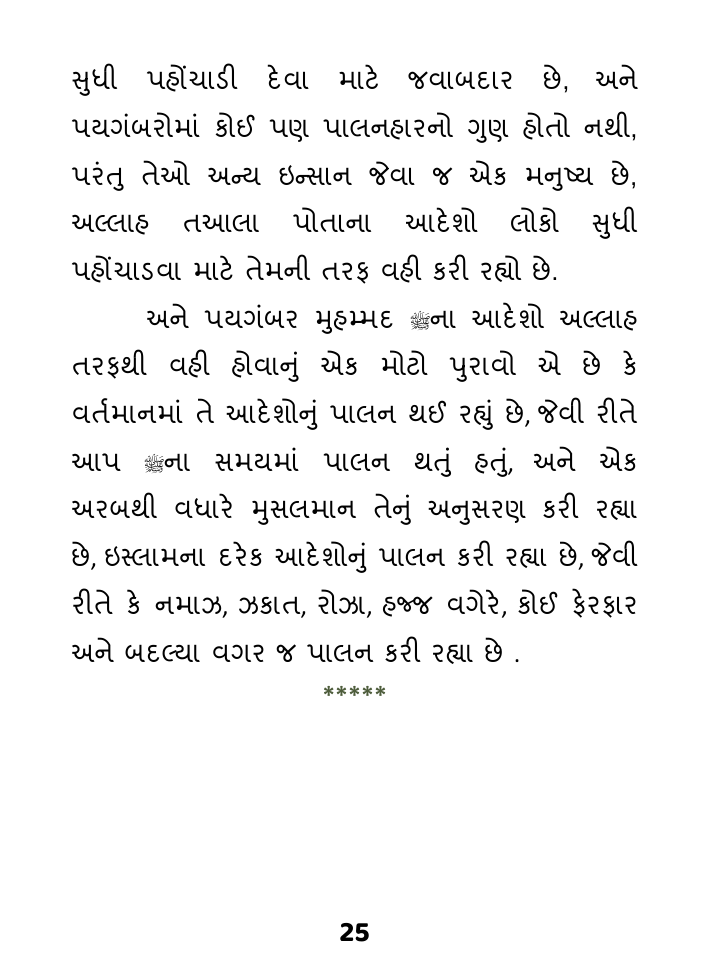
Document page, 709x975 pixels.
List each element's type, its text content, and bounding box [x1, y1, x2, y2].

text ***** [71, 679, 638, 711]
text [71, 59, 638, 298]
text અને પયગંબર મુહમ્મદ ﷺના આદેશો અલ્લાહ તરફથી વહી હોવાનું એક મોટો પુરાવો એ છે કે વર્તમાનમાં તે આદેશોનું પાલન થઈ રહ્યું છે, જેવી રીતે આપ ﷺના સમયમાં પાલન થતું હતું, અને એક અરબથી વધારે મુસલમાન તેનું અનુસરણ કરી રહ્યા છે, ઇસ્લામના દરેક આદેશોનું પાલન કરી રહ્યા છે, જેવી રીતે કે નમાઝ, ઝકાત, રોઝા, હજ્જ વગેરે, કોઈ ફેરફાર અને બદલ્યા વગર જ પાલન કરી રહ્યા છે . [71, 298, 638, 679]
